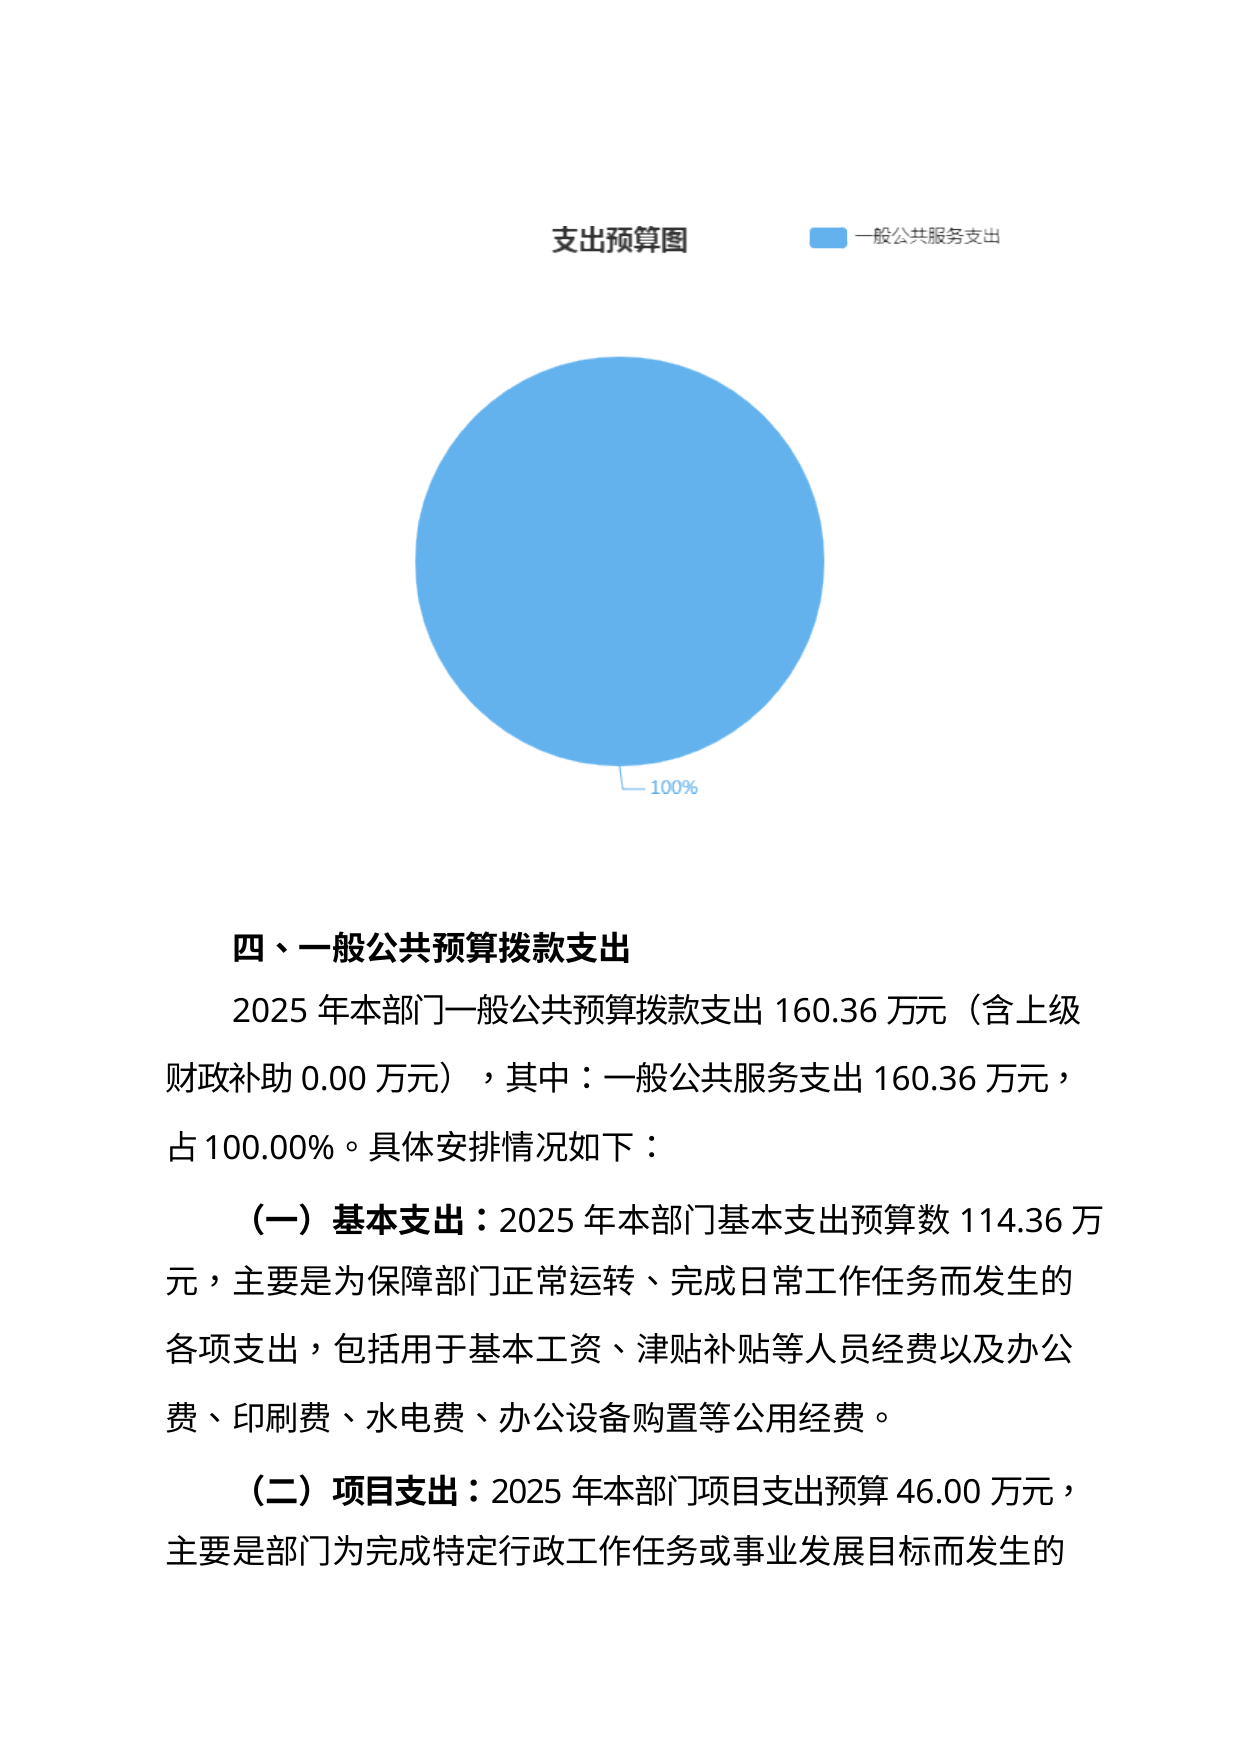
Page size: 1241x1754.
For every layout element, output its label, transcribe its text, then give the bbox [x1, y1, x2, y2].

subtitle 四、一般公共预算拨款支出 [232, 916, 1130, 972]
picture [415, 226, 1001, 794]
text 元，主要是为保障部门正常运转、完成日常工作任务而发生的各项支出，包括用于基本工资、津贴补贴等人员经费以及办公费、印刷费、水电费、办公设备购置等公用经费。 [165, 1257, 1075, 1440]
text 主要是部门为完成特定行政工作任务或事业发展目标而发生的 [165, 1528, 1130, 1574]
text （一）基本支出：2025 年本部门基本支出预算数 114.36 万 [232, 1192, 1130, 1243]
text （二）项目支出：2025 年本部门项目支出预算 46.00 万元， [232, 1463, 1130, 1513]
text 2025 年本部门一般公共预算拨款支出 160.36 万元（含上级财政补助 0.00 万元），其中：一般公共服务支出 160.36 万元，占 100.00%。具体安排情况如下： [165, 987, 1082, 1169]
